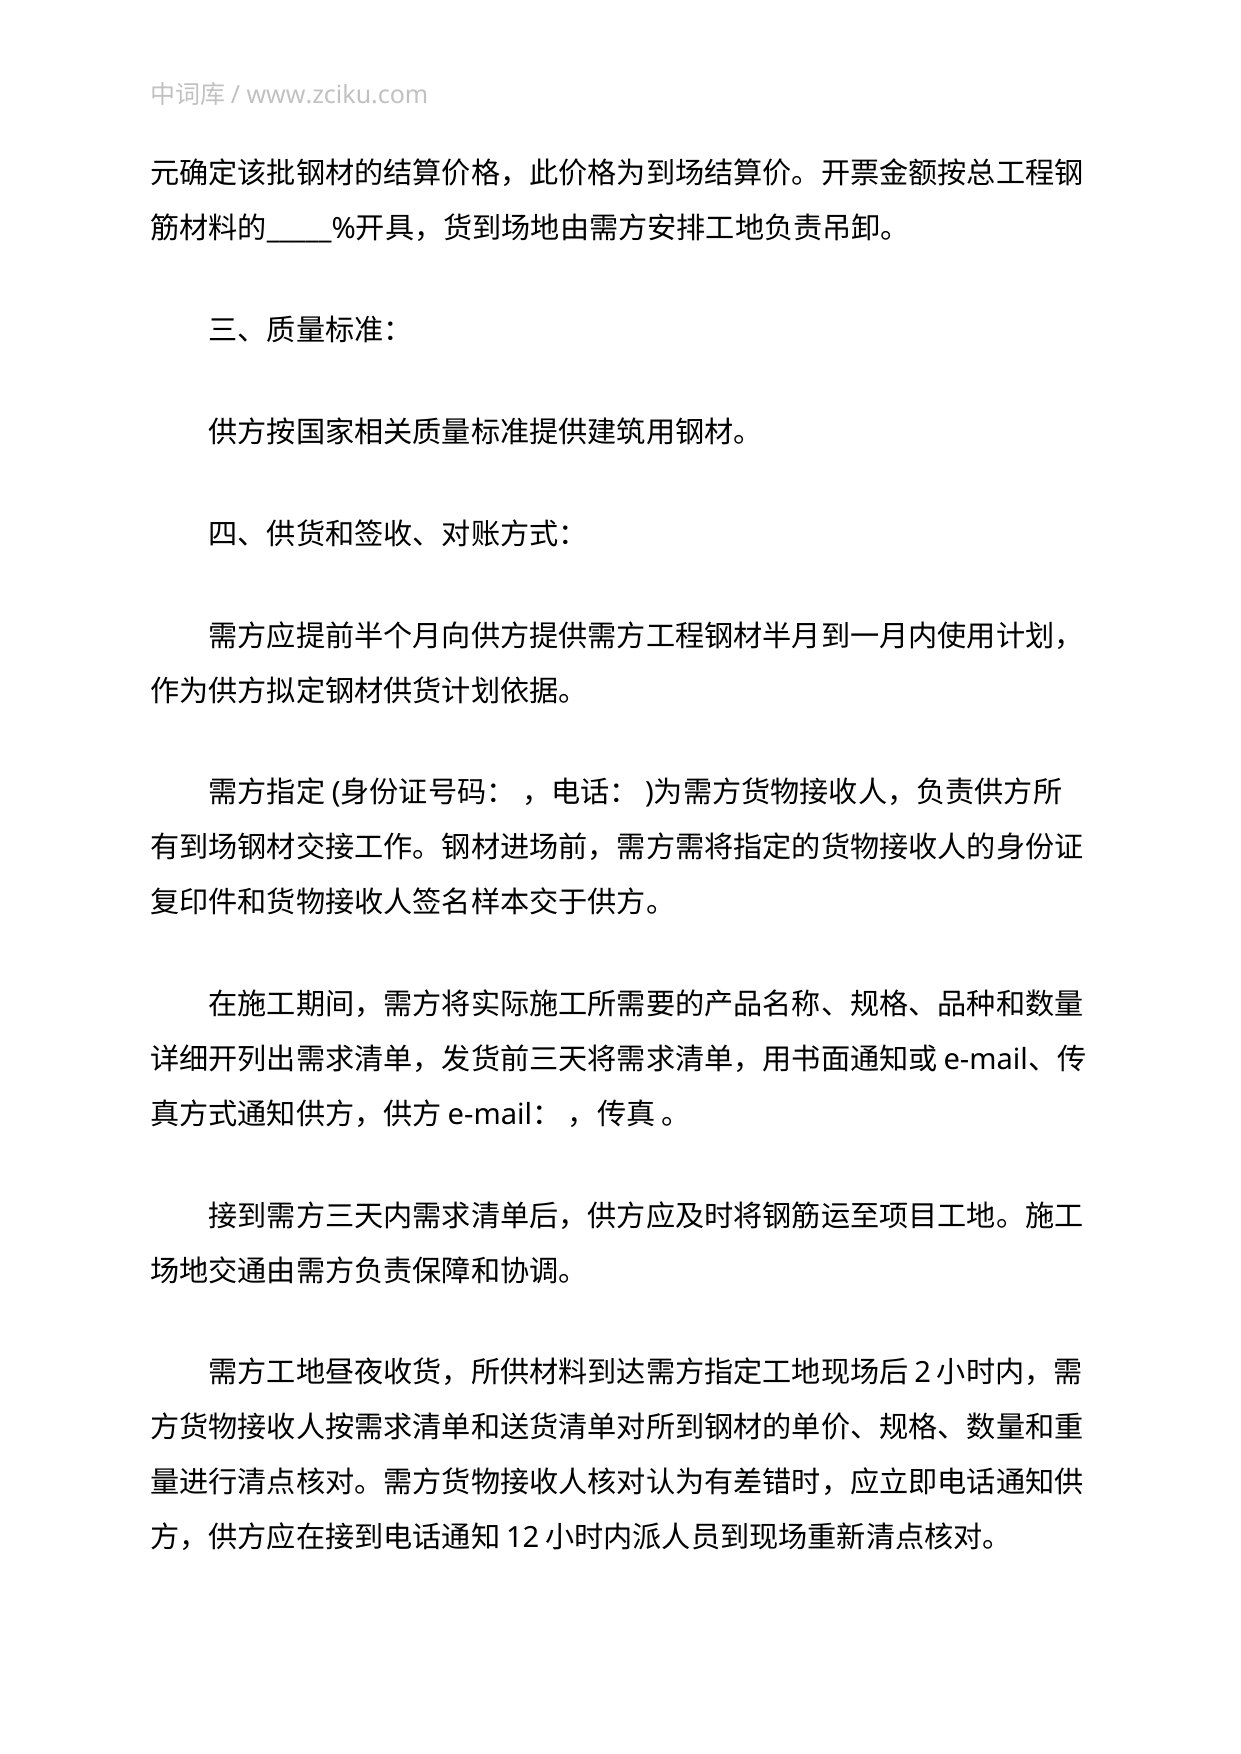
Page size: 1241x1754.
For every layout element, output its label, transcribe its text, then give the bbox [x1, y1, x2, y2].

text 四、供货和签收、对账方式： [150, 510, 1090, 553]
text 需方应提前半个月向供方提供需方工程钢材半月到一月内使用计划，作为供方拟定钢材供货计划依据。 [150, 612, 1090, 709]
text 需方指定 (身份证号码： ，电话： )为需方货物接收人，负责供方所有到场钢材交接工作。钢材进场前，需方需将指定的货物接收人的身份证复印件和货物接收人签名样本交于供方。 [150, 769, 1090, 921]
text 三、质量标准： [150, 307, 1090, 349]
text 在施工期间，需方将实际施工所需要的产品名称、规格、品种和数量详细开列出需求清单，发货前三天将需求清单，用书面通知或e-mail、传真方式通知供方，供方e-mail： ，传真 。 [150, 981, 1090, 1133]
text 需方工地昼夜收货，所供材料到达需方指定工地现场后2小时内，需方货物接收人按需求清单和送货清单对所到钢材的单价、规格、数量和重量进行清点核对。需方货物接收人核对认为有差错时，应立即电话通知供方，供方应在接到电话通知12小时内派人员到现场重新清点核对。 [150, 1349, 1090, 1556]
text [150, 150, 1090, 247]
text 供方按国家相关质量标准提供建筑用钢材。 [150, 409, 1090, 451]
text 接到需方三天内需求清单后，供方应及时将钢筋运至项目工地。施工场地交通由需方负责保障和协调。 [150, 1192, 1090, 1289]
